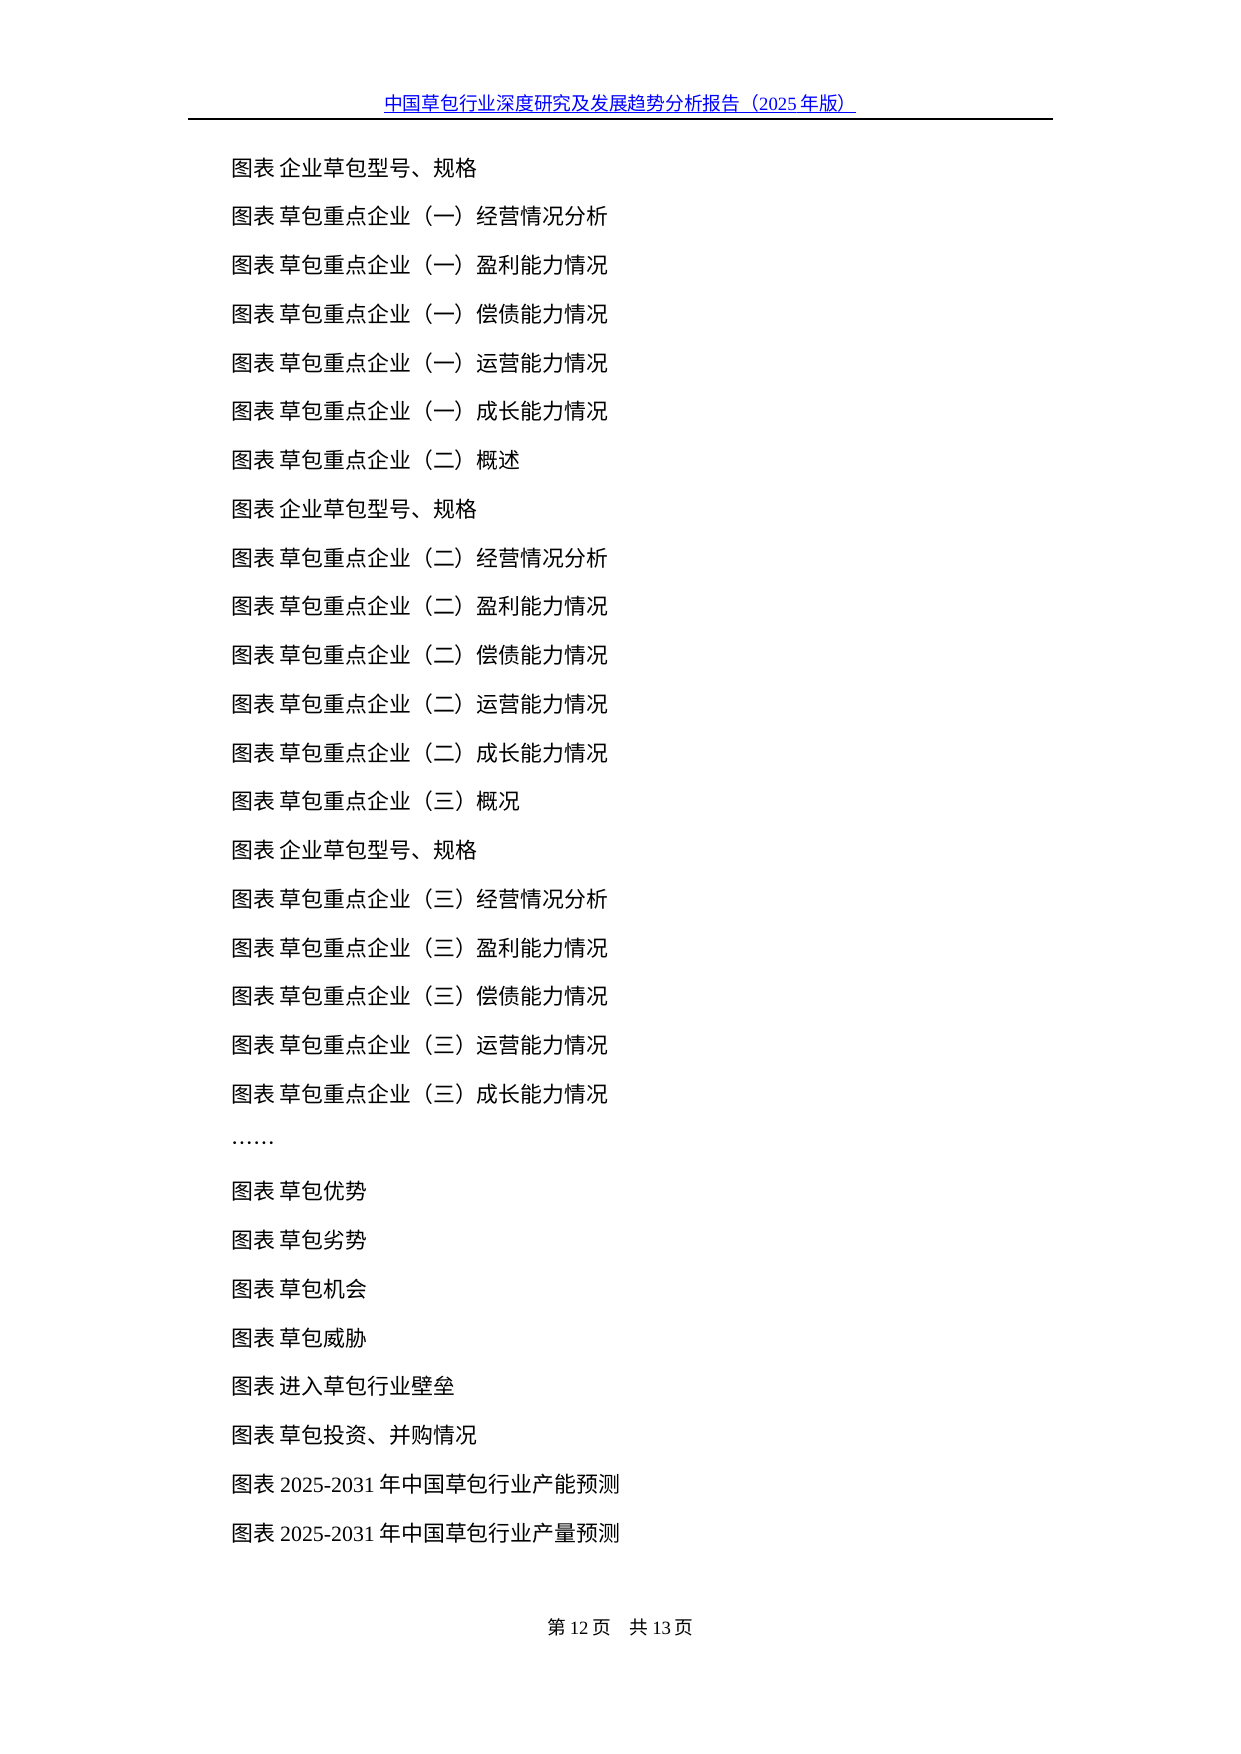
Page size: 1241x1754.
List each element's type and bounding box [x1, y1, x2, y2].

text [187, 150, 1053, 1548]
